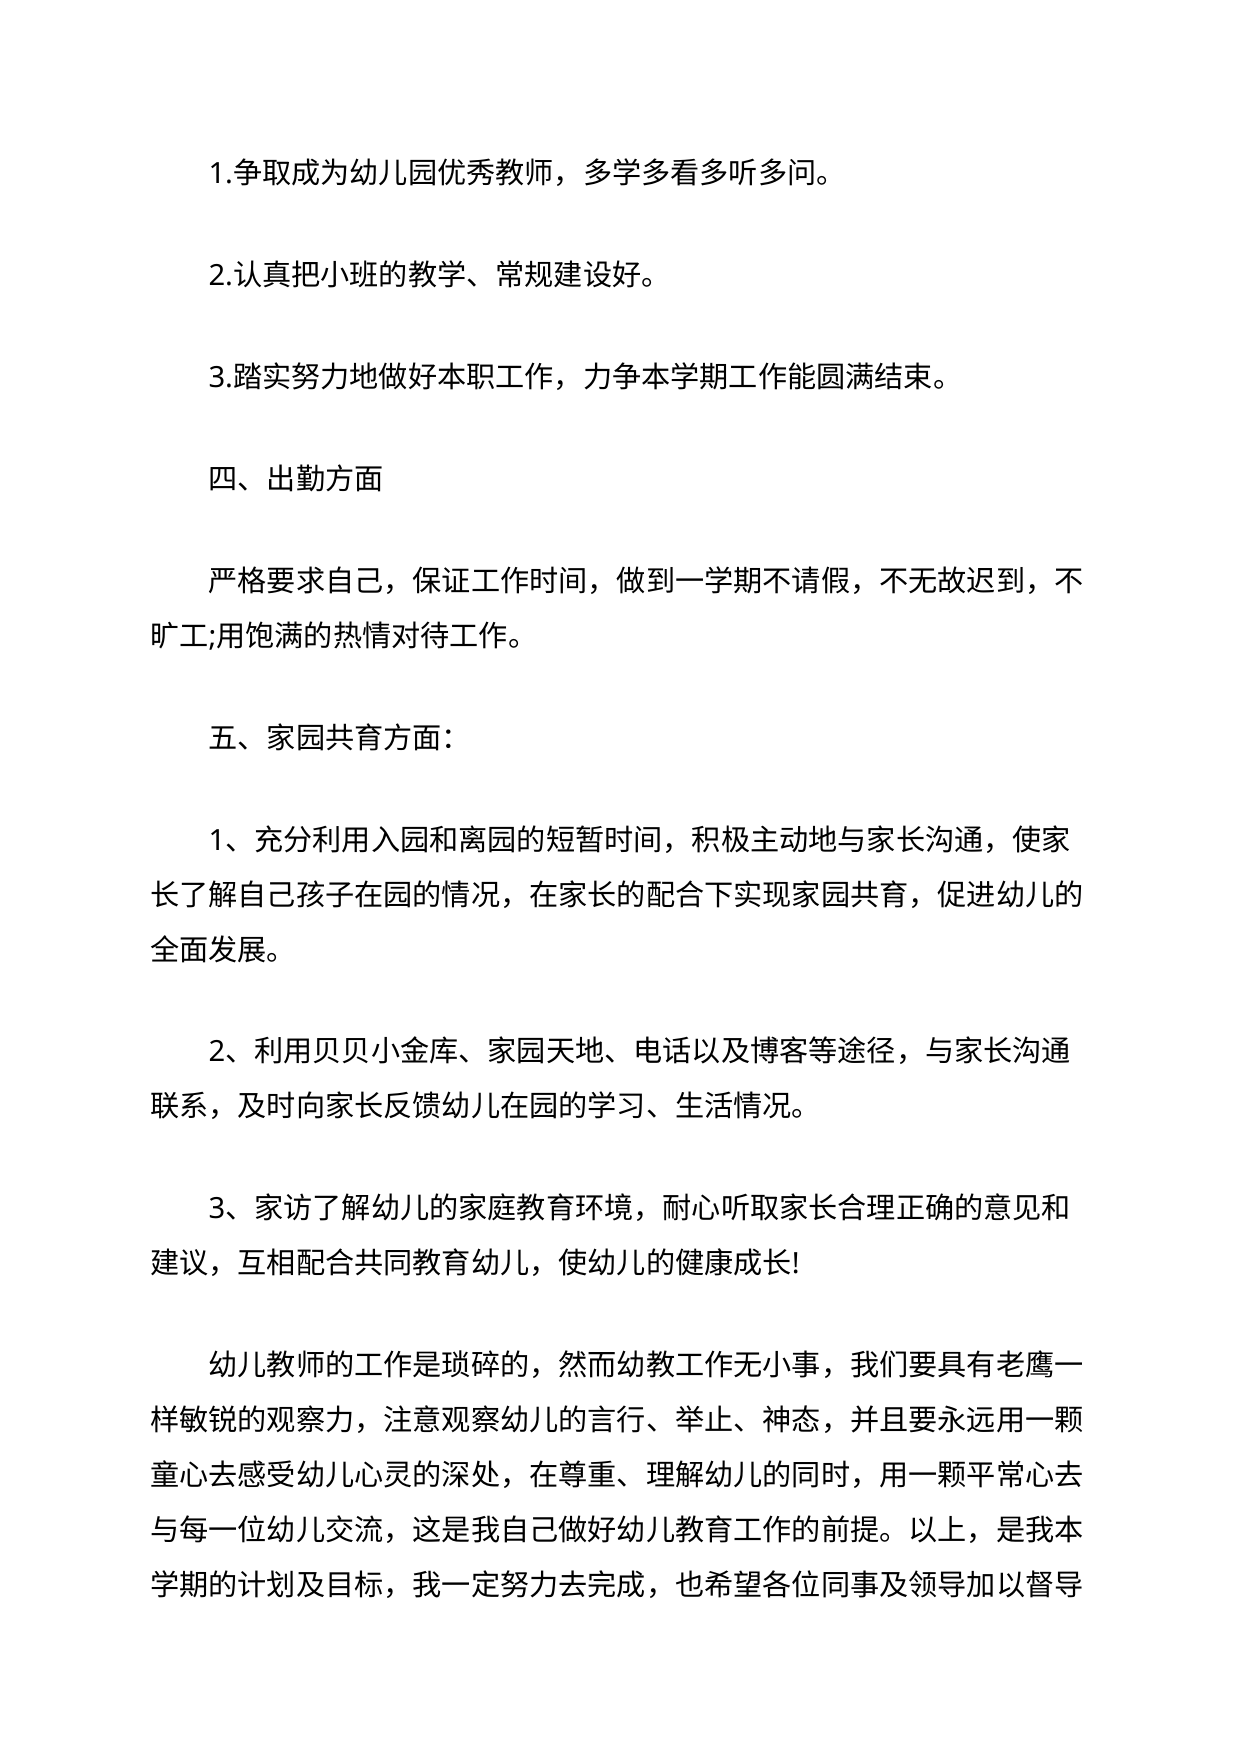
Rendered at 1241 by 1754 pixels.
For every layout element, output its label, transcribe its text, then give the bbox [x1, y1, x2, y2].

text 1.争取成为幼儿园优秀教师，多学多看多听多问。 [150, 150, 1090, 192]
text 1、充分利用入园和离园的短暂时间，积极主动地与家长沟通，使家长了解自己孩子在园的情况，在家长的配合下实现家园共育，促进幼儿的全面发展。 [150, 816, 1090, 968]
text 3、家访了解幼儿的家庭教育环境，耐心听取家长合理正确的意见和建议，互相配合共同教育幼儿，使幼儿的健康成长! [150, 1185, 1090, 1282]
text 五、家园共育方面： [150, 714, 1090, 757]
text 2.认真把小班的教学、常规建设好。 [150, 252, 1090, 294]
text 2、利用贝贝小金库、家园天地、电话以及博客等途径，与家长沟通联系，及时向家长反馈幼儿在园的学习、生活情况。 [150, 1028, 1090, 1125]
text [150, 1342, 1090, 1604]
text 3.踏实努力地做好本职工作，力争本学期工作能圆满结束。 [150, 354, 1090, 396]
text 四、出勤方面 [150, 456, 1090, 498]
text 严格要求自己，保证工作时间，做到一学期不请假，不无故迟到，不旷工;用饱满的热情对待工作。 [150, 558, 1090, 655]
